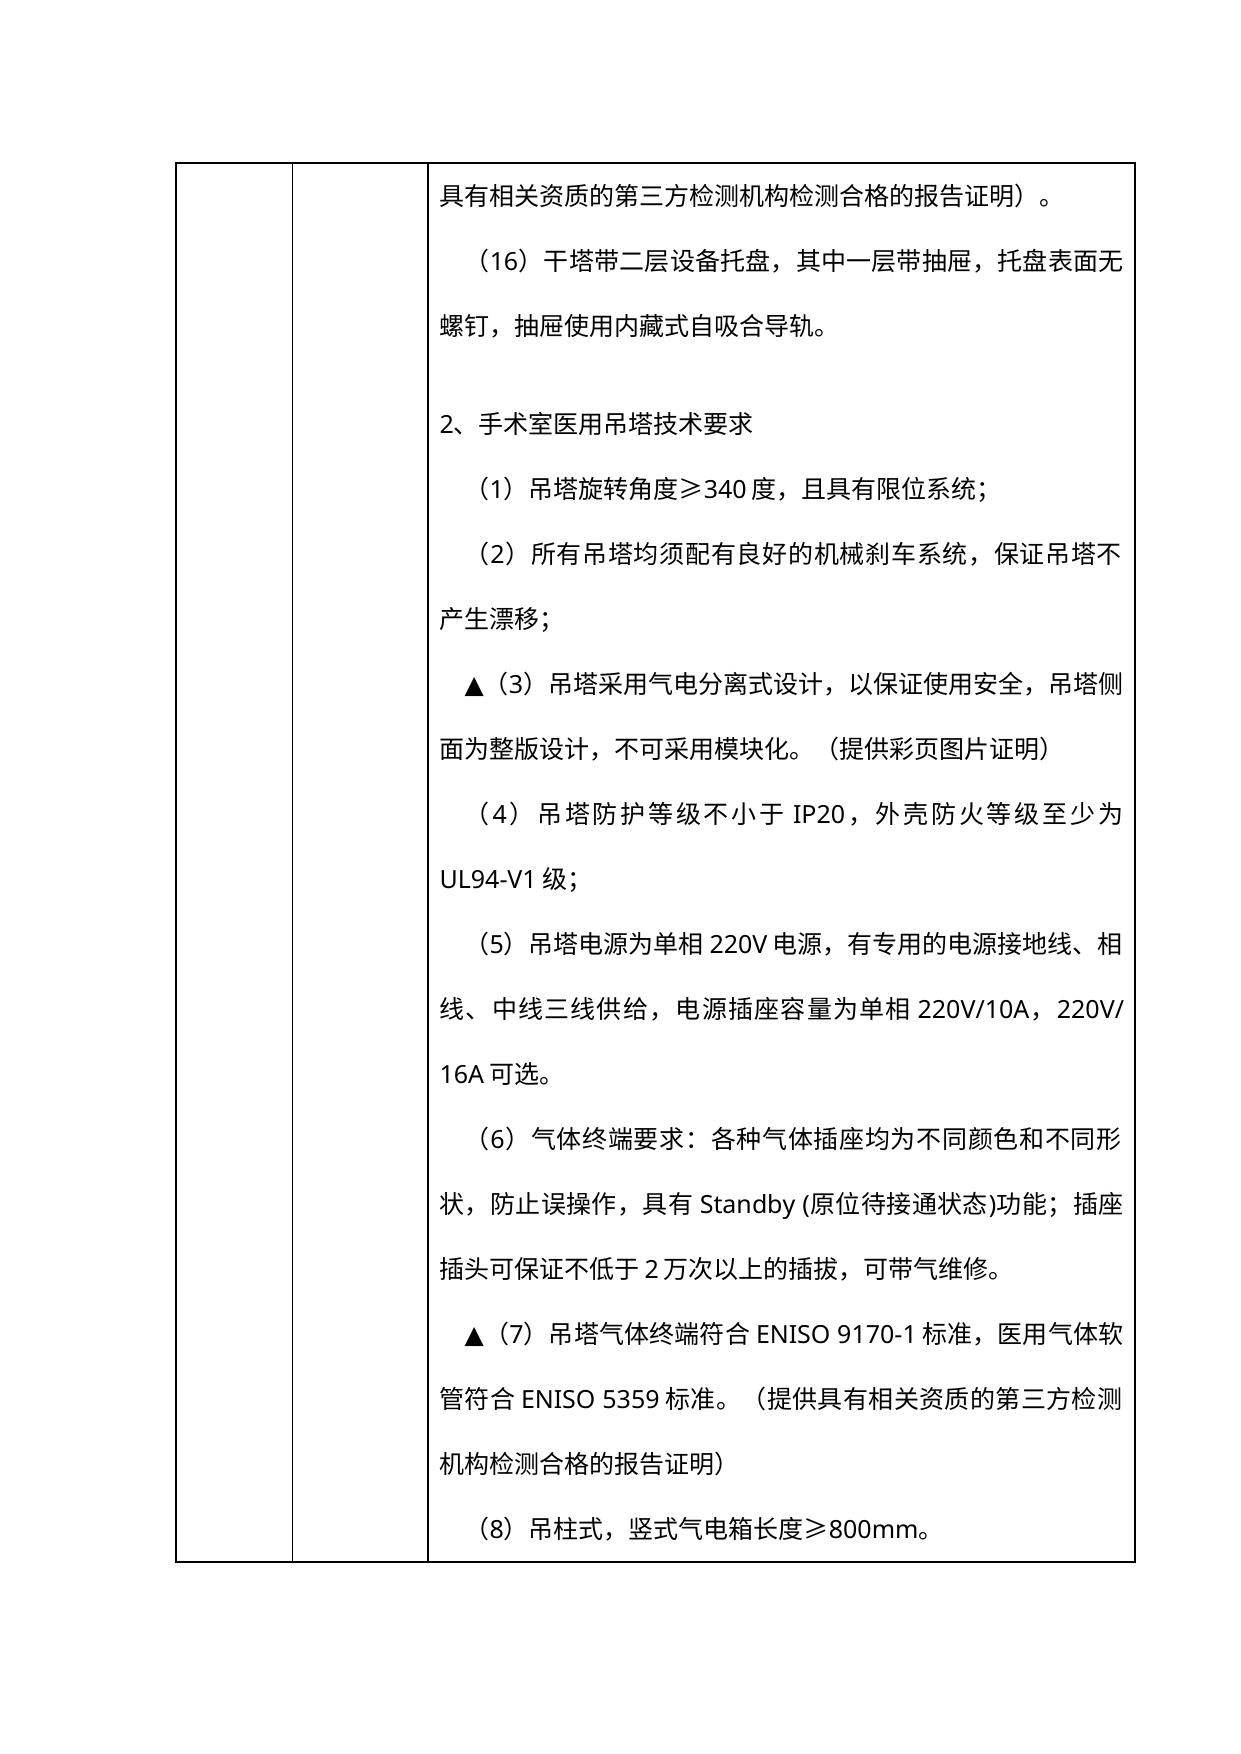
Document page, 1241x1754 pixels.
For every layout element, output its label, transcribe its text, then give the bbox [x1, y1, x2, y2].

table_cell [429, 164, 1134, 1561]
table_cell 1 [293, 164, 427, 1561]
table_cell [177, 164, 292, 1561]
